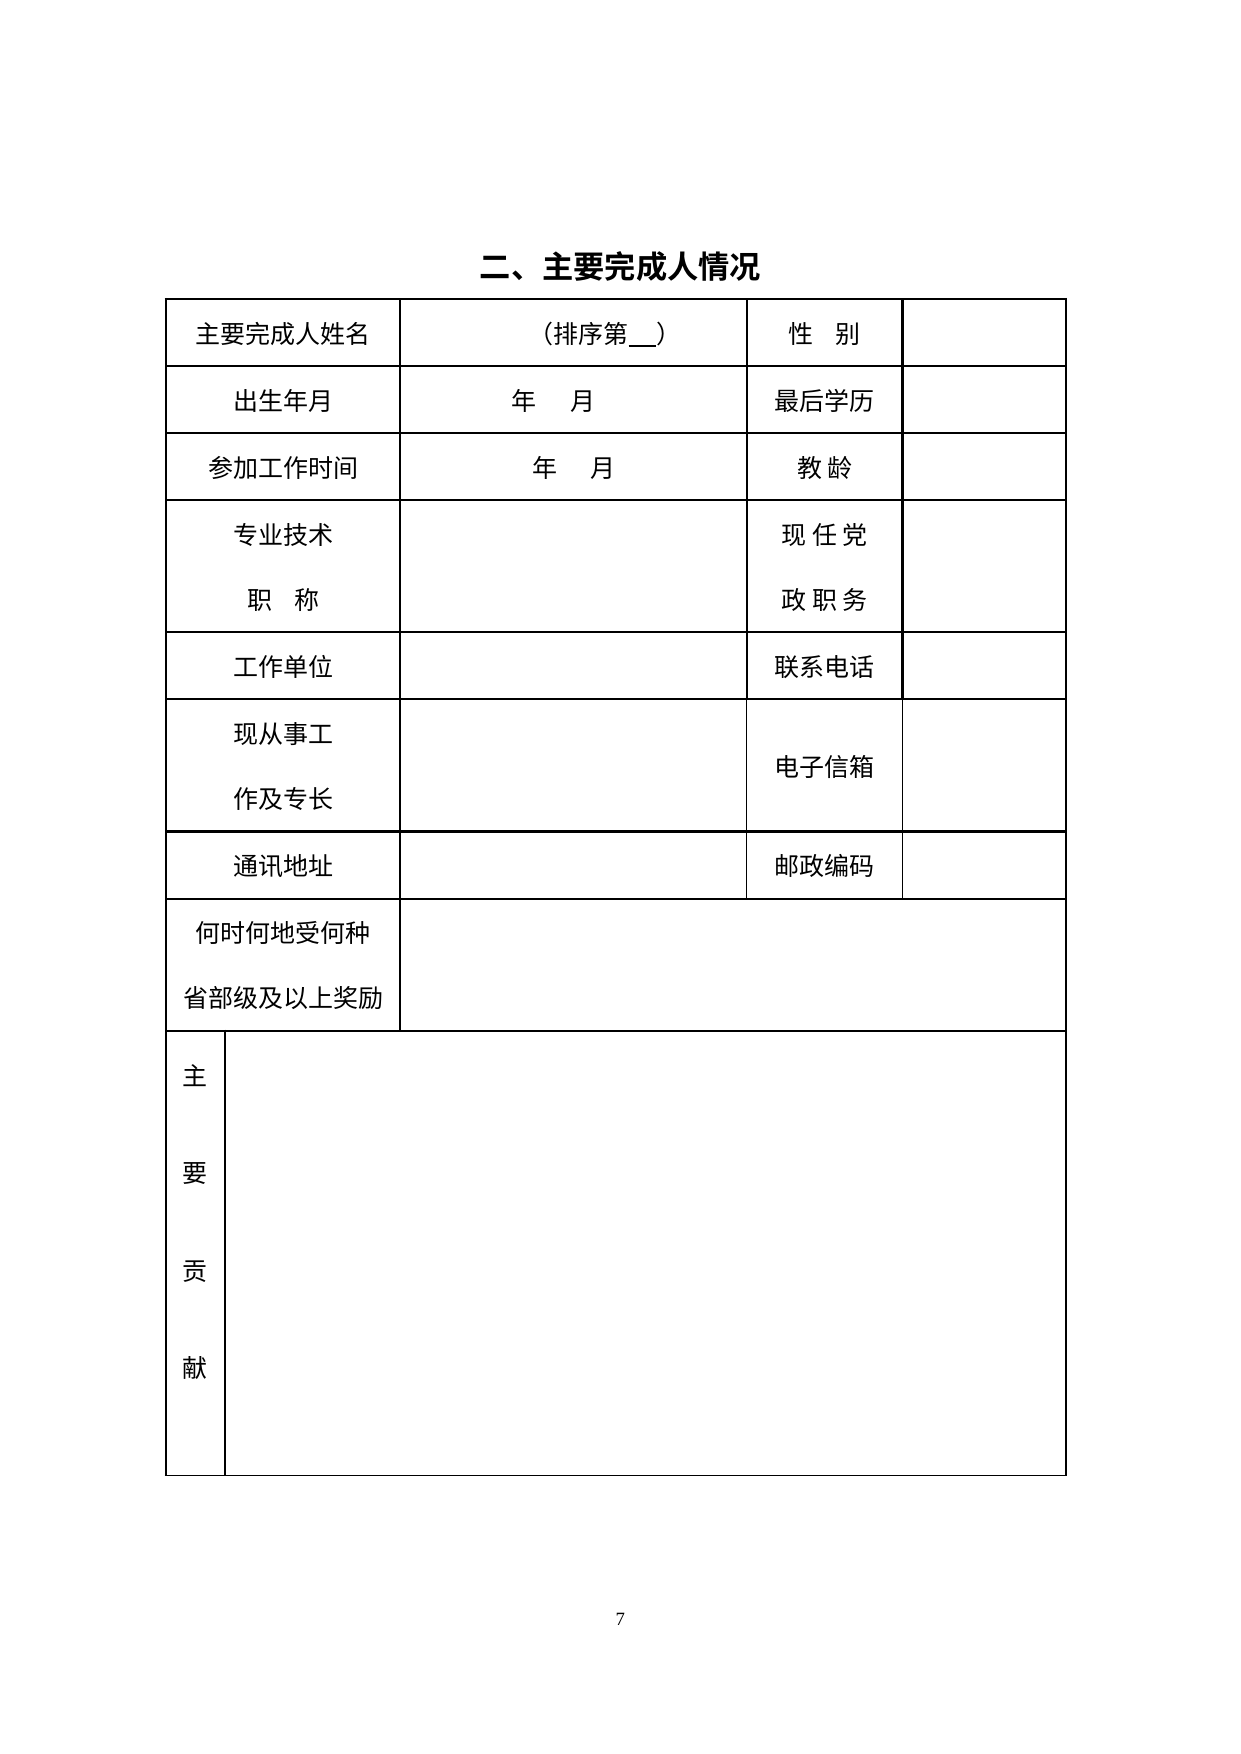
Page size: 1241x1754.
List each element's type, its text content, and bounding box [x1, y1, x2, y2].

table_cell 教 龄 [748, 434, 901, 499]
table_cell [904, 367, 1065, 432]
table_cell 年 月 [401, 434, 746, 499]
table_cell 联系电话 [748, 633, 901, 698]
table_cell [401, 501, 746, 631]
table_cell [226, 1032, 1065, 1475]
table_header [904, 300, 1065, 365]
table_cell 工作单位 [167, 633, 399, 698]
table_cell 主 要 贡 献 [167, 1032, 224, 1475]
table_cell 现从事工 作及专长 [167, 700, 399, 830]
table_cell 出生年月 [167, 367, 399, 432]
table_cell 电子信箱 [747, 700, 902, 830]
table_header 性 别 [748, 300, 901, 365]
table_header （排序第 ） [401, 300, 746, 365]
table_cell [401, 833, 746, 897]
table_cell [904, 434, 1065, 499]
table_header 主要完成人姓名 [167, 300, 399, 365]
table_cell 专业技术 职 称 [167, 501, 399, 631]
table_cell 最后学历 [748, 367, 901, 432]
table_cell [903, 700, 1065, 830]
table_cell 年 月 [401, 367, 746, 432]
table_cell [904, 501, 1065, 631]
table_cell 现 任 党 政 职 务 [748, 501, 901, 631]
table_cell [401, 633, 746, 698]
table_cell 参加工作时间 [167, 434, 399, 499]
text 二、主要完成人情况 [165, 233, 1075, 298]
table_cell 邮政编码 [747, 833, 902, 897]
table_cell 何时何地受何种 省部级及以上奖励 [167, 900, 399, 1029]
table_cell [401, 700, 746, 830]
table_cell [401, 900, 1065, 1029]
table_cell [903, 833, 1065, 897]
table_cell 通讯地址 [167, 833, 399, 897]
table_cell [904, 633, 1065, 698]
